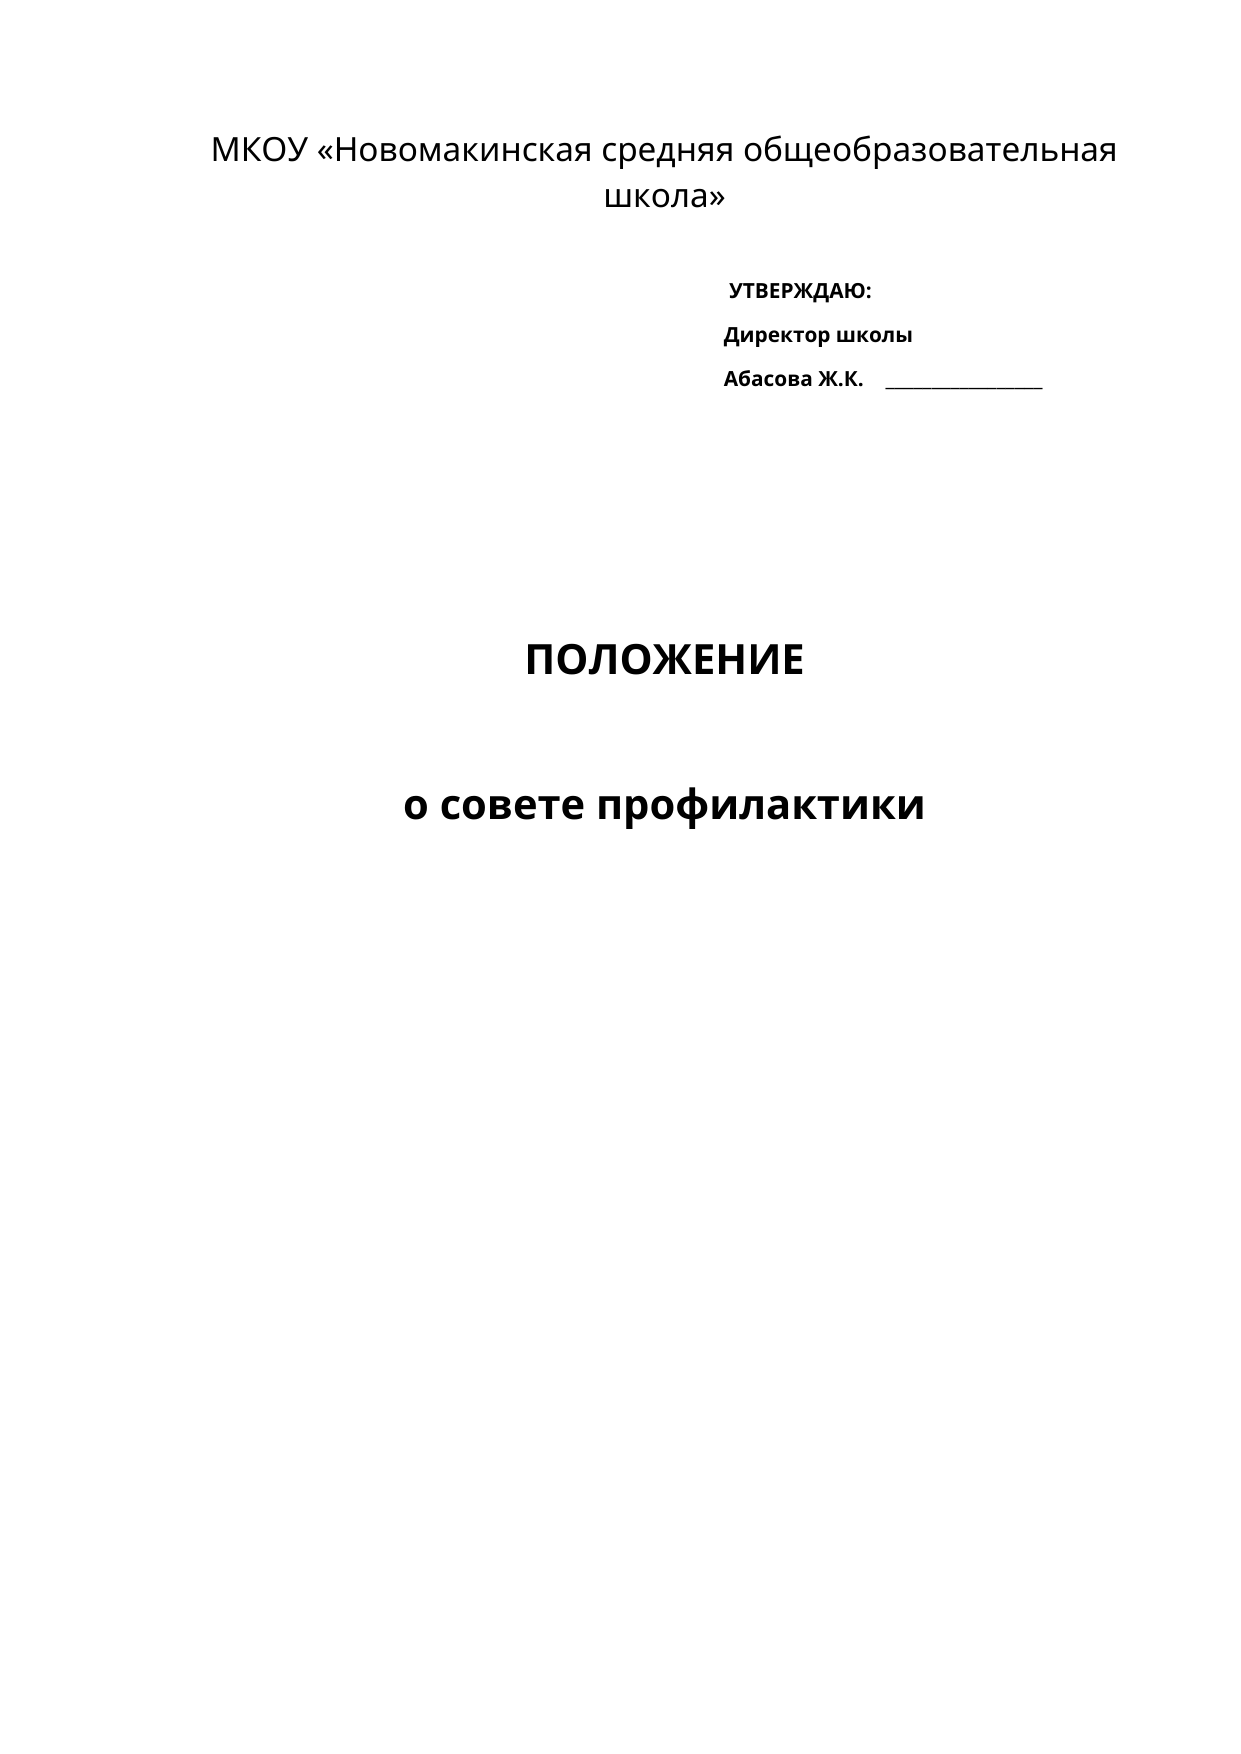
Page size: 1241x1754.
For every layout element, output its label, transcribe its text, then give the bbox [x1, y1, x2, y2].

text ПОЛОЖЕНИЕ [177, 630, 1152, 687]
text о совете профилактики [177, 775, 1152, 831]
text Директор школы [177, 321, 1152, 349]
text МКОУ «Новомакинская средняя общеобразовательная школа» [177, 126, 1152, 217]
text УТВЕРЖДАЮ: [177, 276, 1152, 305]
text Абасова Ж.К. _________________ [177, 364, 1152, 393]
